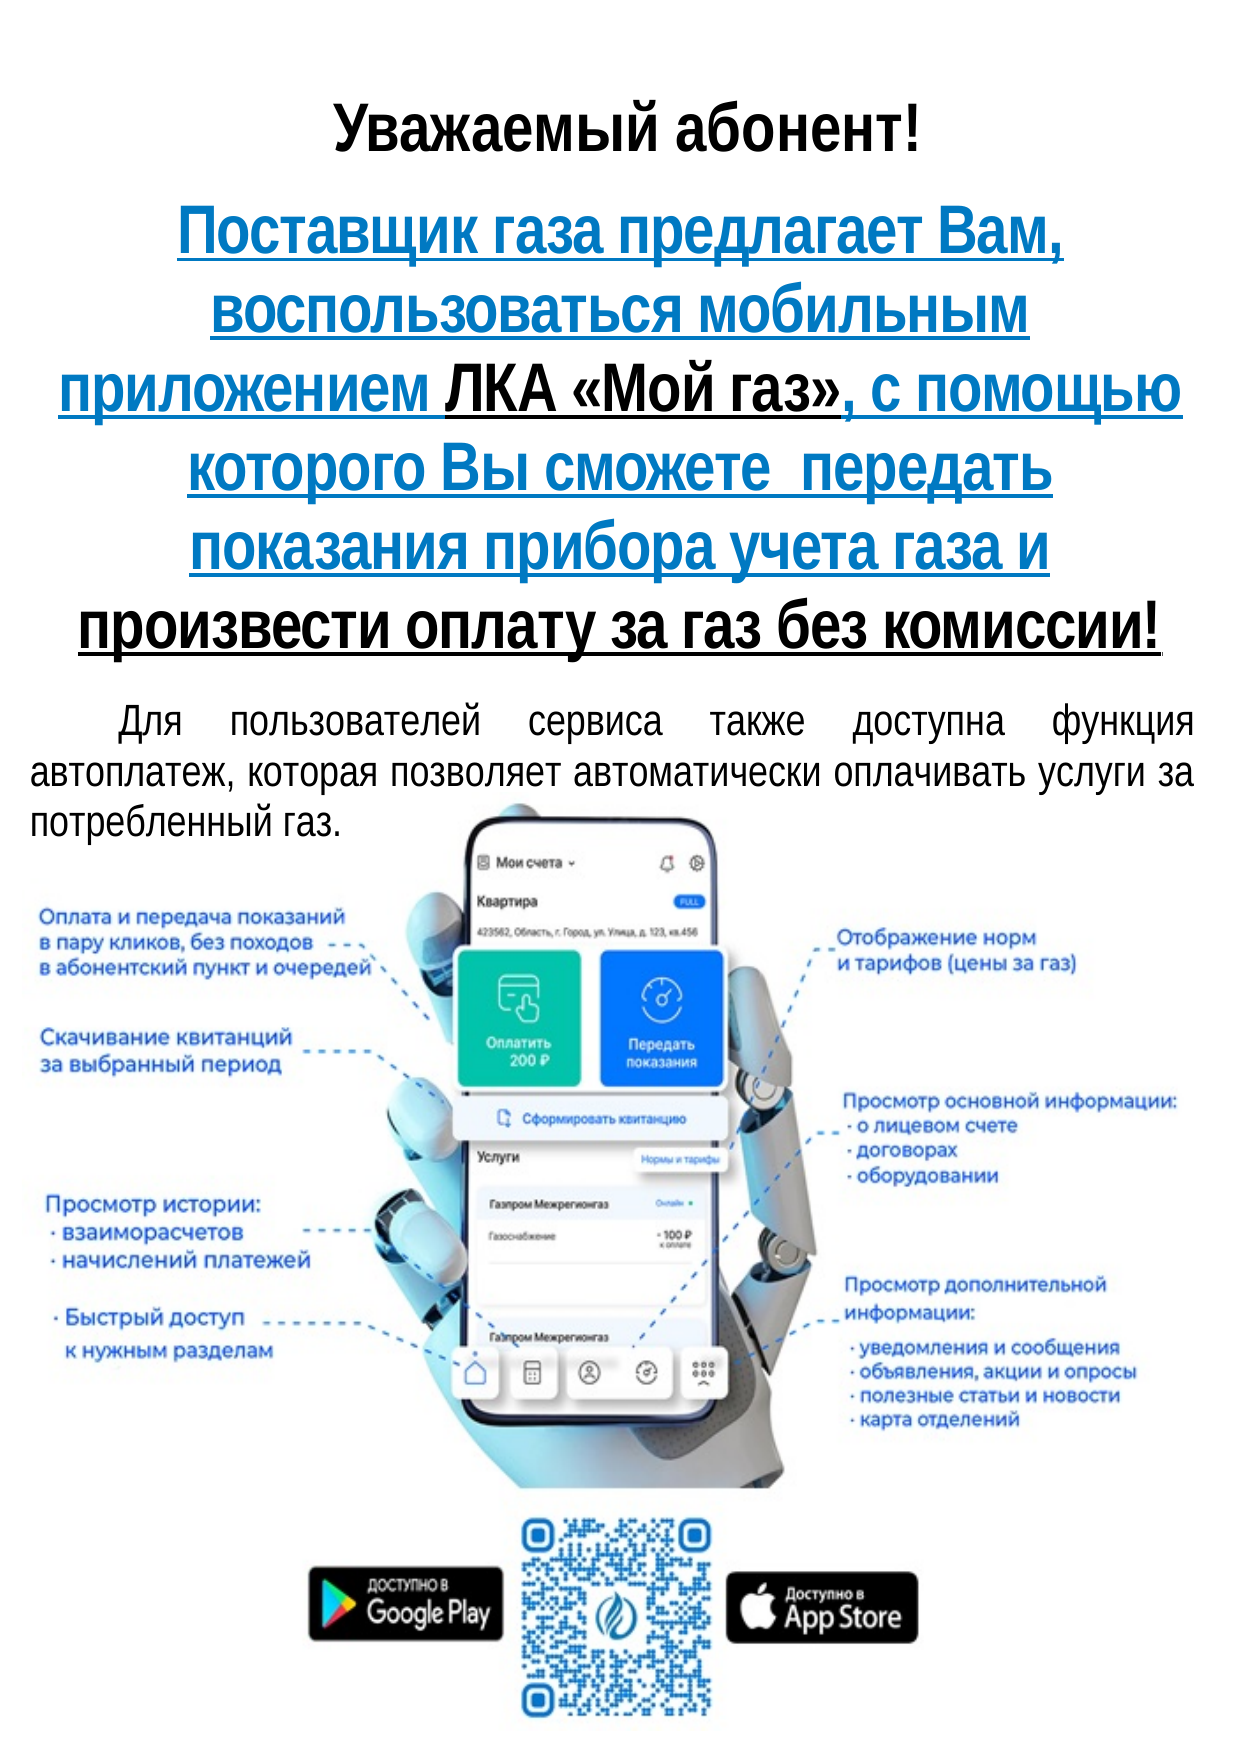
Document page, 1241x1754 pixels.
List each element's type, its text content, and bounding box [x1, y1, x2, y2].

text Для пользователей сервиса также доступна функция автоплатеж, которая позволяет автоматически оплачивать услуги за потребленный газ. [29, 695, 1196, 845]
picture [21, 792, 1222, 1731]
text Поставщик газа предлагает Вам, воспользоваться мобильным приложением ЛКА «Мой газ», с помощью которого Вы сможете передать показания прибора учета газа и произвести оплату за газ без комиссии! [44, 189, 1196, 662]
text Уважаемый абонент! [59, 87, 1196, 166]
